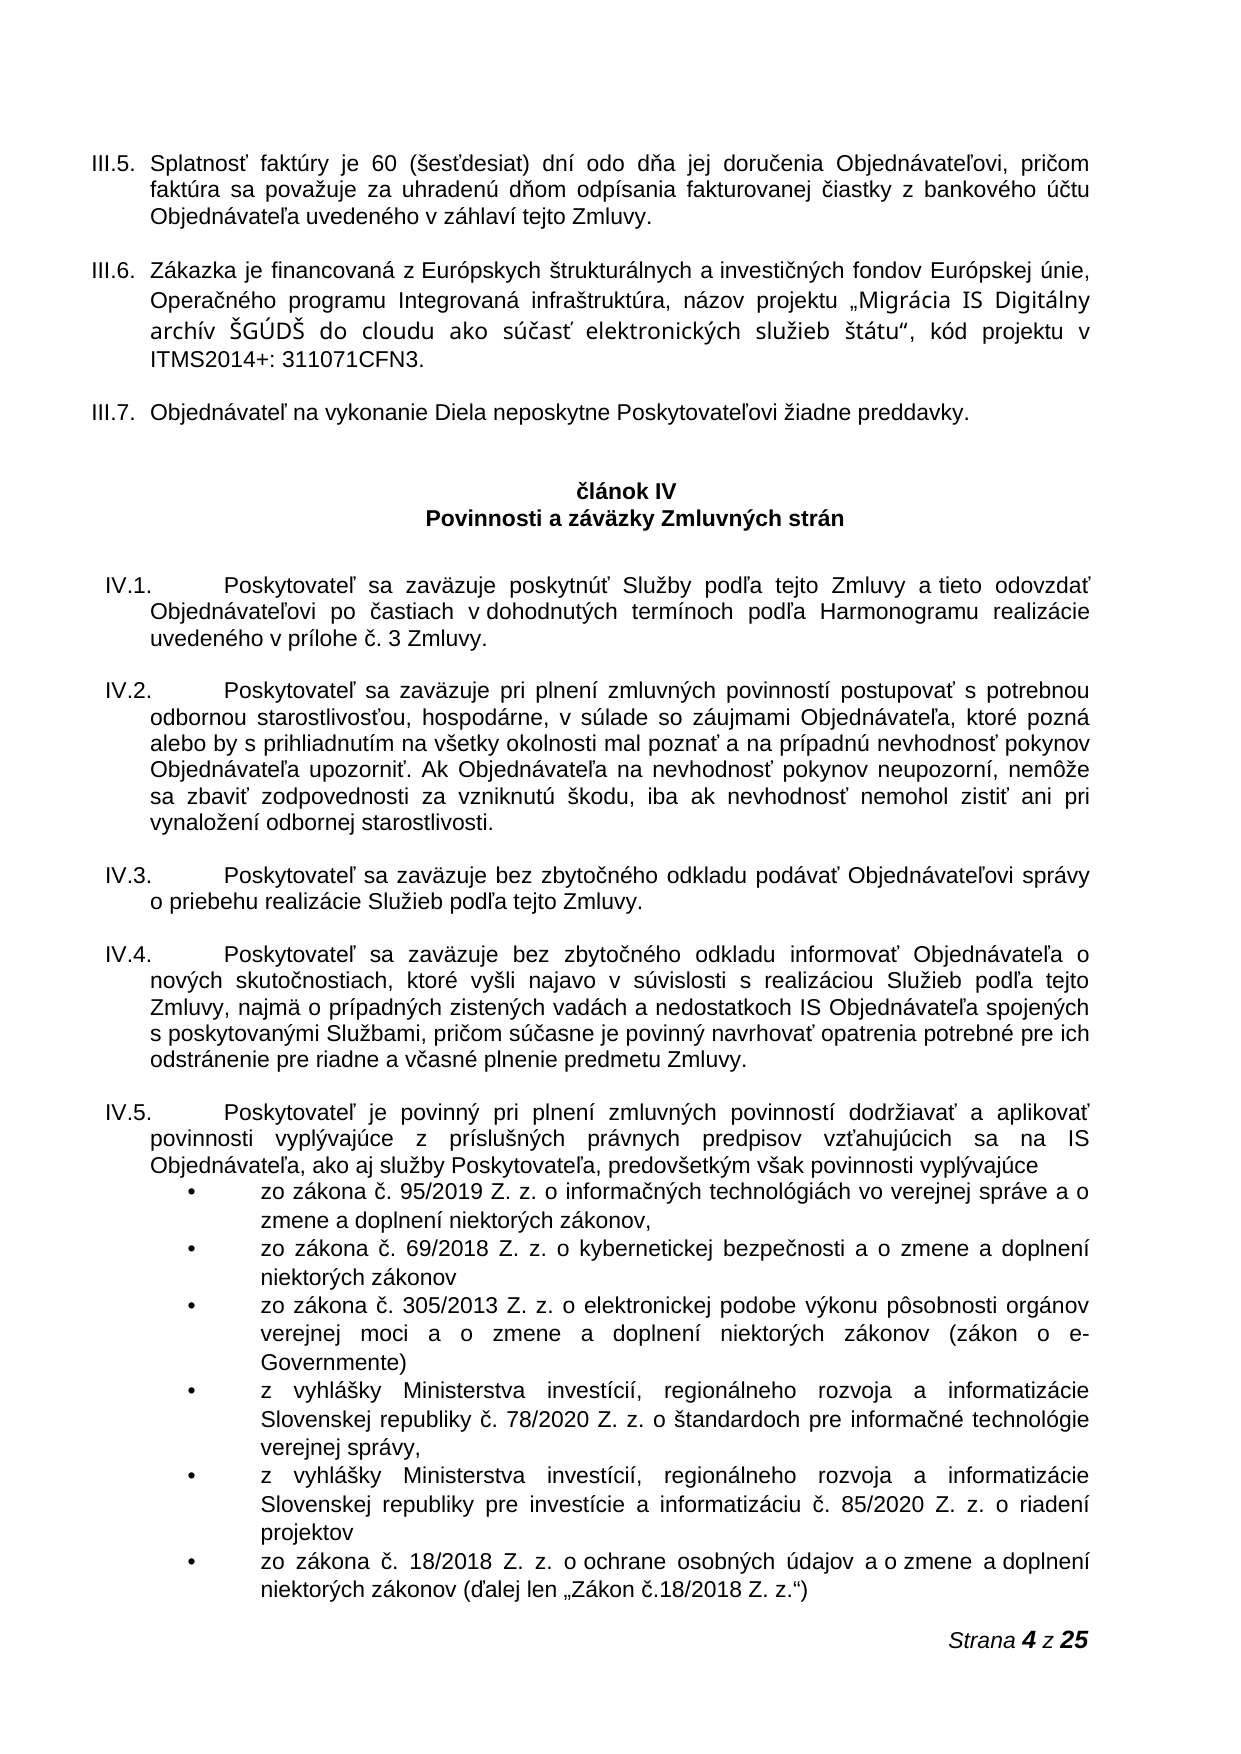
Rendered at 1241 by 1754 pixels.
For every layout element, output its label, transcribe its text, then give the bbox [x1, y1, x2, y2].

list Poskytovateľ sa zaväzuje bez zbytočného odkladu informovať Objednávateľa o nových skutočnostiach, ktoré vyšli najavo v súvislosti s realizáciou Služieb podľa tejto Zmluvy, najmä o prípadných zistených vadách a nedostatkoch IS Objednávateľa spojených s poskytovanými Službami, pričom súčasne je povinný navrhovať opatrenia potrebné pre ich odstránenie pre riadne a včasné plnenie predmetu Zmluvy. [105, 941, 1090, 1073]
list zo zákona č. 305/2013 Z. z. o elektronickej podobe výkonu pôsobnosti orgánov verejnej moci a o zmene a doplnení niektorých zákonov (zákon o e-Governmente) [187, 1292, 1090, 1375]
list Poskytovateľ je povinný pri plnení zmluvných povinností dodržiavať a aplikovať povinnosti vyplývajúce z príslušných právnych predpisov vzťahujúcich sa na IS Objednávateľa, ako aj služby Poskytovateľa, predovšetkým však povinnosti vyplývajúce [105, 1099, 1090, 1178]
list zo zákona č. 18/2018 Z. z. o ochrane osobných údajov a o zmene a doplnení niektorých zákonov (ďalej len „Zákon č.18/2018 Z. z.“) [187, 1548, 1090, 1603]
list Objednávateľ na vykonanie Diela neposkytne Poskytovateľovi žiadne preddavky. [91, 399, 1090, 425]
list Zákazka je financovaná z Európskych štrukturálnych a investičných fondov Európskej únie, Operačného programu Integrovaná infraštruktúra, názov projektu „Migrácia IS Digitálny archív ŠGÚDŠ do cloudu ako súčasť elektronických služieb štátu“, kód projektu v ITMS2014+: 311071CFN3. [91, 257, 1090, 373]
list z vyhlášky Ministerstva investícií, regionálneho rozvoja a informatizácie Slovenskej republiky č. 78/2020 Z. z. o štandardoch pre informačné technológie verejnej správy, [187, 1377, 1090, 1460]
list zo zákona č. 95/2019 Z. z. o informačných technológiách vo verejnej správe a o zmene a doplnení niektorých zákonov, [187, 1178, 1090, 1233]
list Poskytovateľ sa zaväzuje bez zbytočného odkladu podávať Objednávateľovi správy o priebehu realizácie Služieb podľa tejto Zmluvy. [105, 862, 1090, 914]
list Poskytovateľ sa zaväzuje pri plnení zmluvných povinností postupovať s potrebnou odbornou starostlivosťou, hospodárne, v súlade so záujmami Objednávateľa, ktoré pozná alebo by s prihliadnutím na všetky okolnosti mal poznať a na prípadnú nevhodnosť pokynov Objednávateľa upozorniť. Ak Objednávateľa na nevhodnosť pokynov neupozorní, nemôže sa zbaviť zodpovednosti za vzniknutú škodu, iba ak nevhodnosť nemohol zistiť ani pri vynaložení odbornej starostlivosti. [105, 677, 1090, 836]
list Poskytovateľ sa zaväzuje poskytnúť Služby podľa tejto Zmluvy a tieto odovzdať Objednávateľovi po častiach v dohodnutých termínoch podľa Harmonogramu realizácie uvedeného v prílohe č. 3 Zmluvy. [105, 572, 1090, 651]
list zo zákona č. 69/2018 Z. z. o kybernetickej bezpečnosti a o zmene a doplnení niektorých zákonov [187, 1235, 1090, 1290]
list Povinnosti a záväzky Zmluvných strán [179, 504, 1090, 531]
list Splatnosť faktúry je 60 (šesťdesiat) dní odo dňa jej doručenia Objednávateľovi, pričom faktúra sa považuje za uhradenú dňom odpísania fakturovanej čiastky z bankového účtu Objednávateľa uvedeného v záhlaví tejto Zmluvy. [91, 150, 1090, 229]
list z vyhlášky Ministerstva investícií, regionálneho rozvoja a informatizácie Slovenskej republiky pre investície a informatizáciu č. 85/2020 Z. z. o riadení projektov [187, 1462, 1090, 1546]
